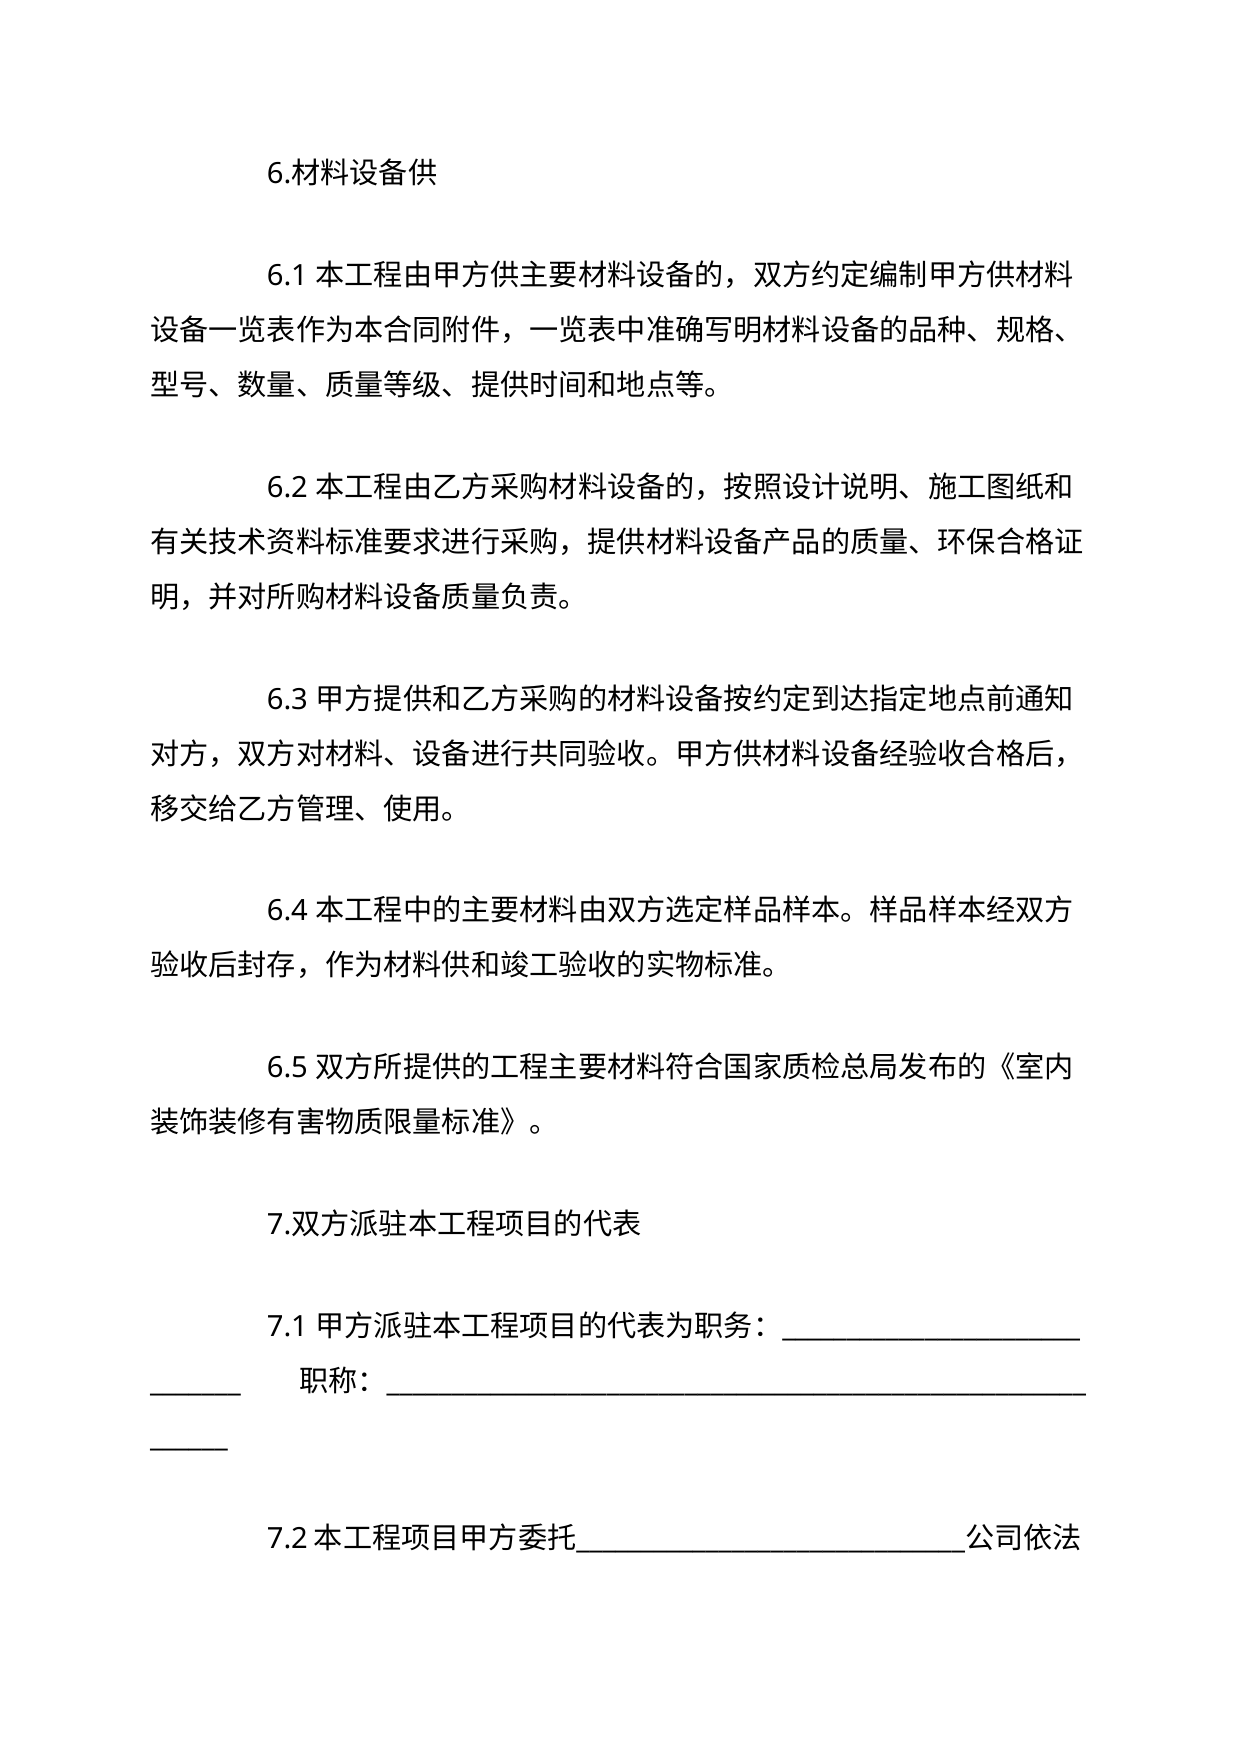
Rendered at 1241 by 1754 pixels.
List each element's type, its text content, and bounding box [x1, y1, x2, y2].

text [150, 1514, 1090, 1557]
text 6.5 双方所提供的工程主要材料符合国家质检总局发布的《室内装饰装修有害物质限量标准》。 [150, 1044, 1090, 1141]
text 7.双方派驻本工程项目的代表 [150, 1201, 1090, 1243]
text 7.1 甲方派驻本工程项目的代表为职务：______________________________ 职称：____________________________________________________________ [150, 1302, 1090, 1455]
text 6.材料设备供 [150, 150, 1090, 192]
text 6.4 本工程中的主要材料由双方选定样品样本。样品样本经双方验收后封存，作为材料供和竣工验收的实物标准。 [150, 887, 1090, 984]
text 6.1 本工程由甲方供主要材料设备的，双方约定编制甲方供材料设备一览表作为本合同附件，一览表中准确写明材料设备的品种、规格、型号、数量、质量等级、提供时间和地点等。 [150, 252, 1090, 404]
text 6.3 甲方提供和乙方采购的材料设备按约定到达指定地点前通知对方，双方对材料、设备进行共同验收。甲方供材料设备经验收合格后，移交给乙方管理、使用。 [150, 675, 1090, 827]
text 6.2 本工程由乙方采购材料设备的，按照设计说明、施工图纸和有关技术资料标准要求进行采购，提供材料设备产品的质量、环保合格证明，并对所购材料设备质量负责。 [150, 464, 1090, 616]
